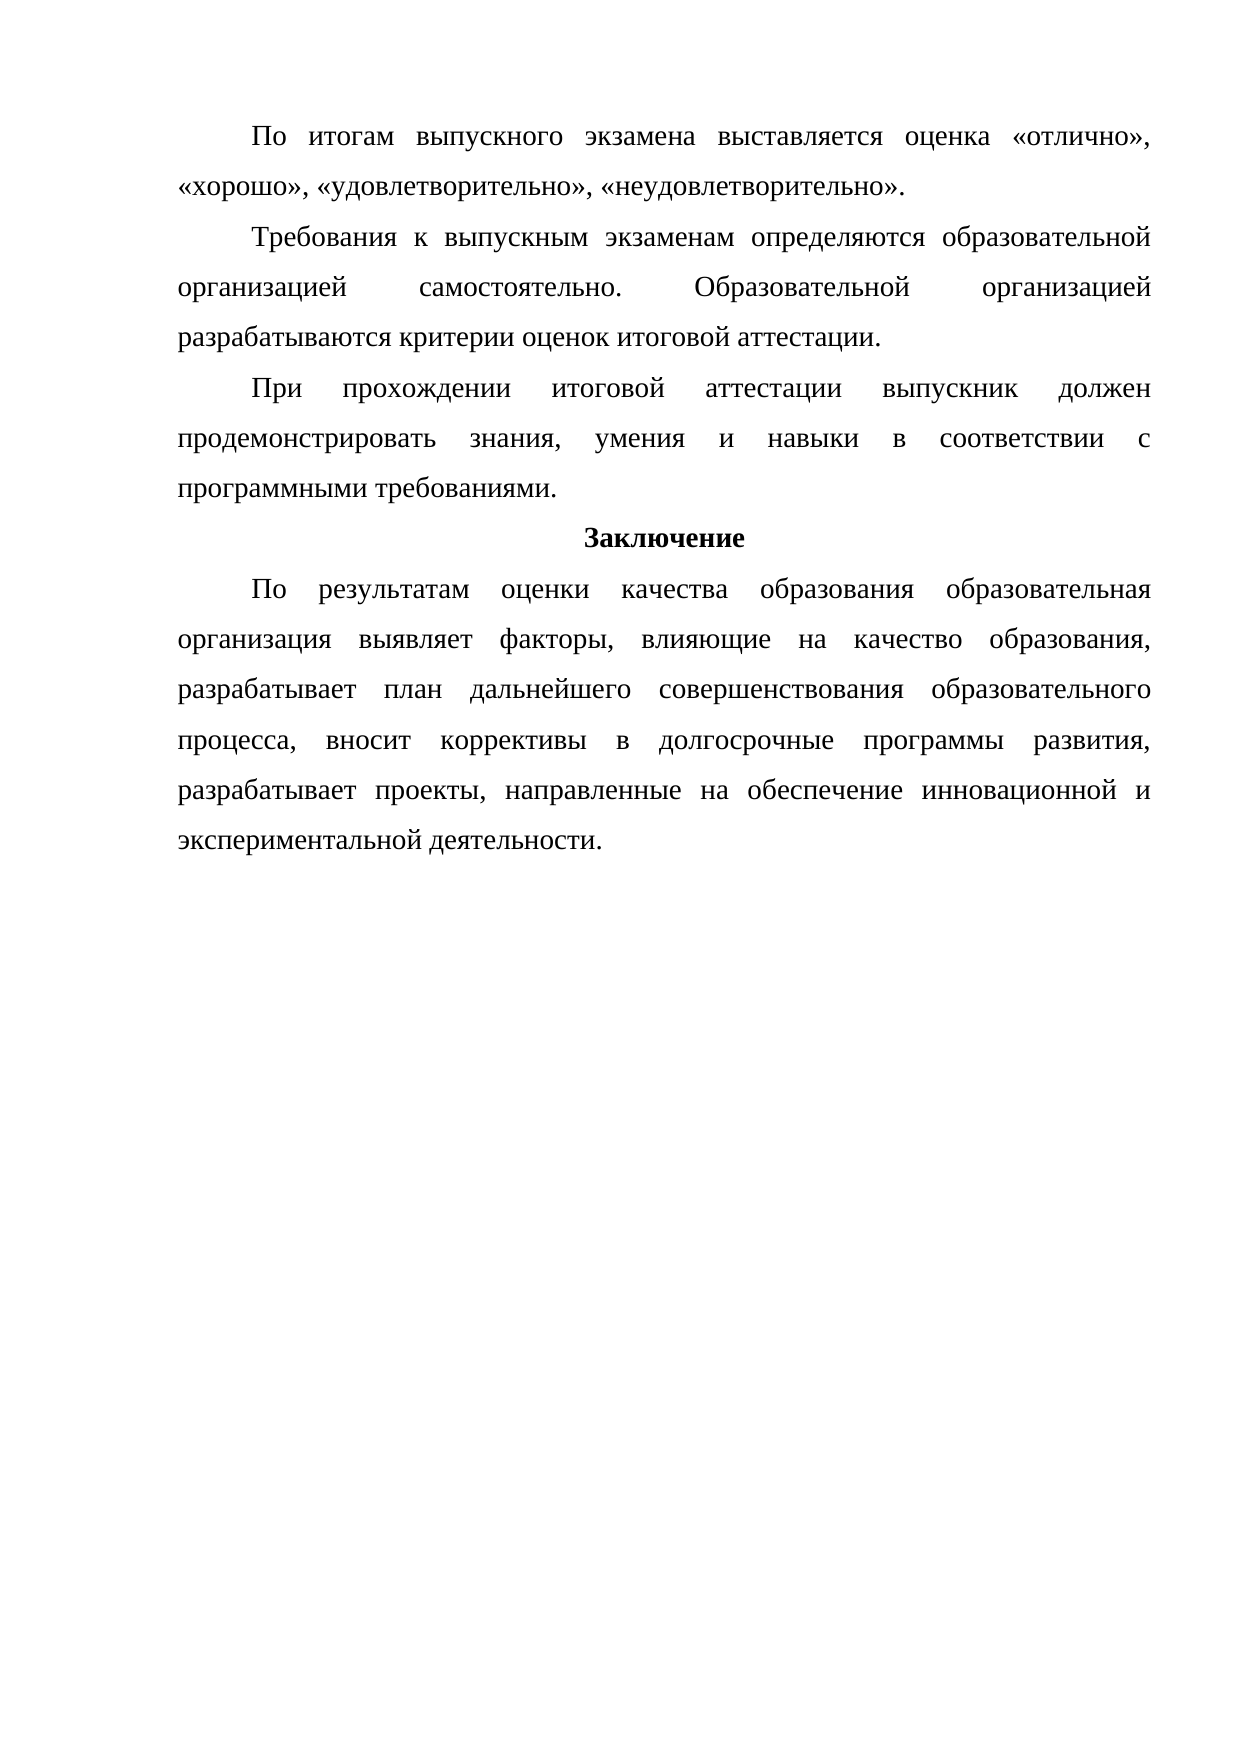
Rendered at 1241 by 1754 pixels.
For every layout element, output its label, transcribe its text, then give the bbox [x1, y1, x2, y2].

text При прохождении итоговой аттестации выпускник должен продемонстрировать знания, умения и навыки в соответствии с программными требованиями. [177, 370, 1152, 504]
text По результатам оценки качества образования образовательная организация выявляет факторы, влияющие на качество образования, разрабатывает план дальнейшего совершенствования образовательного процесса, вносит коррективы в долгосрочные программы развития, разрабатывает проекты, направленные на обеспечение инновационной и экспериментальной деятельности. [177, 571, 1152, 856]
text По итогам выпускного экзамена выставляется оценка «отлично», «хорошо», «удовлетворительно», «неудовлетворительно». [177, 118, 1152, 202]
text Заключение [177, 521, 1152, 554]
text Требования к выпускным экзаменам определяются образовательной организацией самостоятельно. Образовательной организацией разрабатываются критерии оценок итоговой аттестации. [177, 219, 1152, 353]
